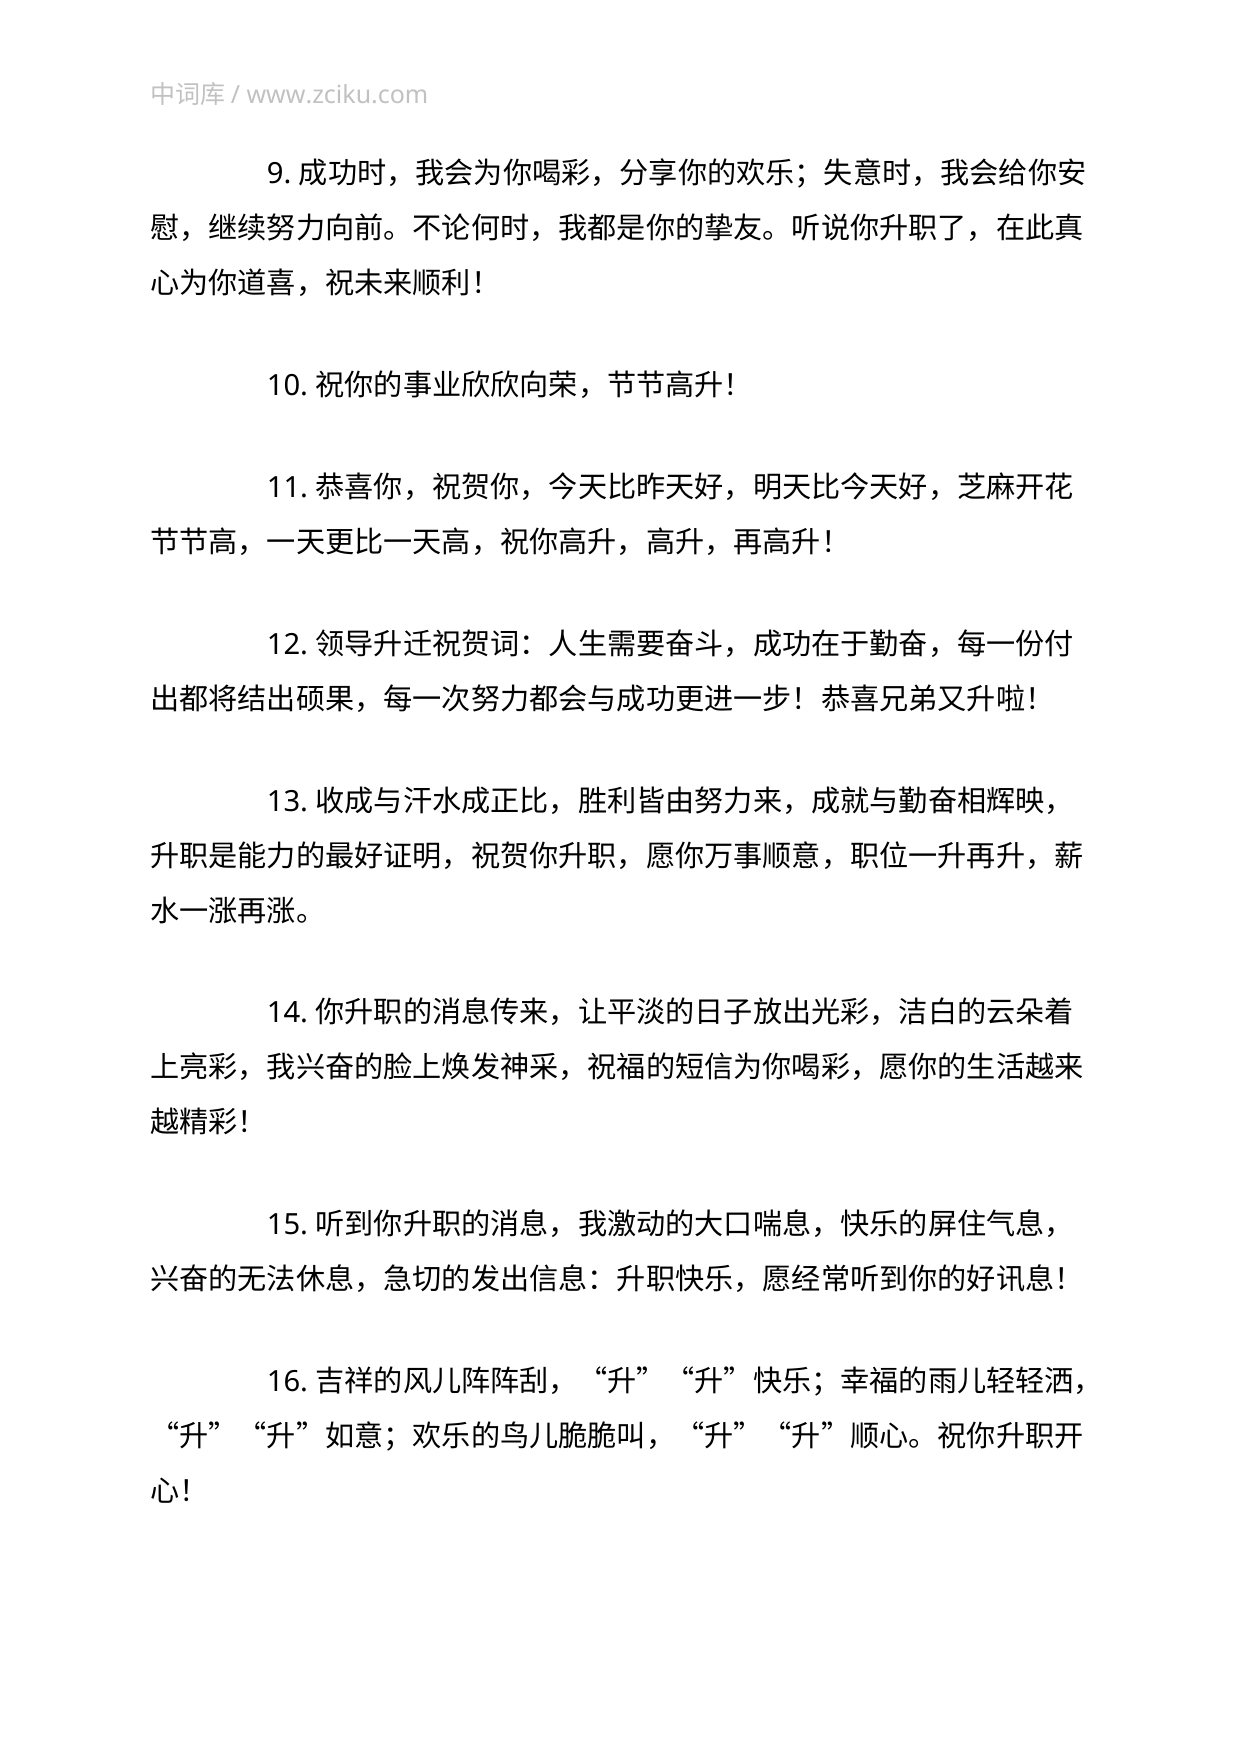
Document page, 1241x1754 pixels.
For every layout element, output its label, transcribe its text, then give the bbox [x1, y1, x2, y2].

text 14. 你升职的消息传来，让平淡的日子放出光彩，洁白的云朵着上亮彩，我兴奋的脸上焕发神采，祝福的短信为你喝彩，愿你的生活越来越精彩！ [150, 989, 1090, 1141]
text 11. 恭喜你，祝贺你，今天比昨天好，明天比今天好，芝麻开花节节高，一天更比一天高，祝你高升，高升，再高升！ [150, 464, 1090, 561]
text 13. 收成与汗水成正比，胜利皆由努力来，成就与勤奋相辉映，升职是能力的最好证明，祝贺你升职，愿你万事顺意，职位一升再升，薪水一涨再涨。 [150, 777, 1090, 929]
text 15. 听到你升职的消息，我激动的大口喘息，快乐的屏住气息，兴奋的无法休息，急切的发出信息：升职快乐，愿经常听到你的好讯息！ [150, 1201, 1090, 1298]
text 16. 吉祥的风儿阵阵刮，“升”“升”快乐；幸福的雨儿轻轻洒，“升”“升”如意；欢乐的鸟儿脆脆叫，“升”“升”顺心。祝你升职开心！ [150, 1357, 1090, 1509]
text 12. 领导升迁祝贺词：人生需要奋斗，成功在于勤奋，每一份付出都将结出硕果，每一次努力都会与成功更进一步！恭喜兄弟又升啦！ [150, 620, 1090, 718]
text 10. 祝你的事业欣欣向荣，节节高升！ [150, 362, 1090, 404]
text 9. 成功时，我会为你喝彩，分享你的欢乐；失意时，我会给你安慰，继续努力向前。不论何时，我都是你的挚友。听说你升职了，在此真心为你道喜，祝未来顺利！ [150, 150, 1090, 302]
